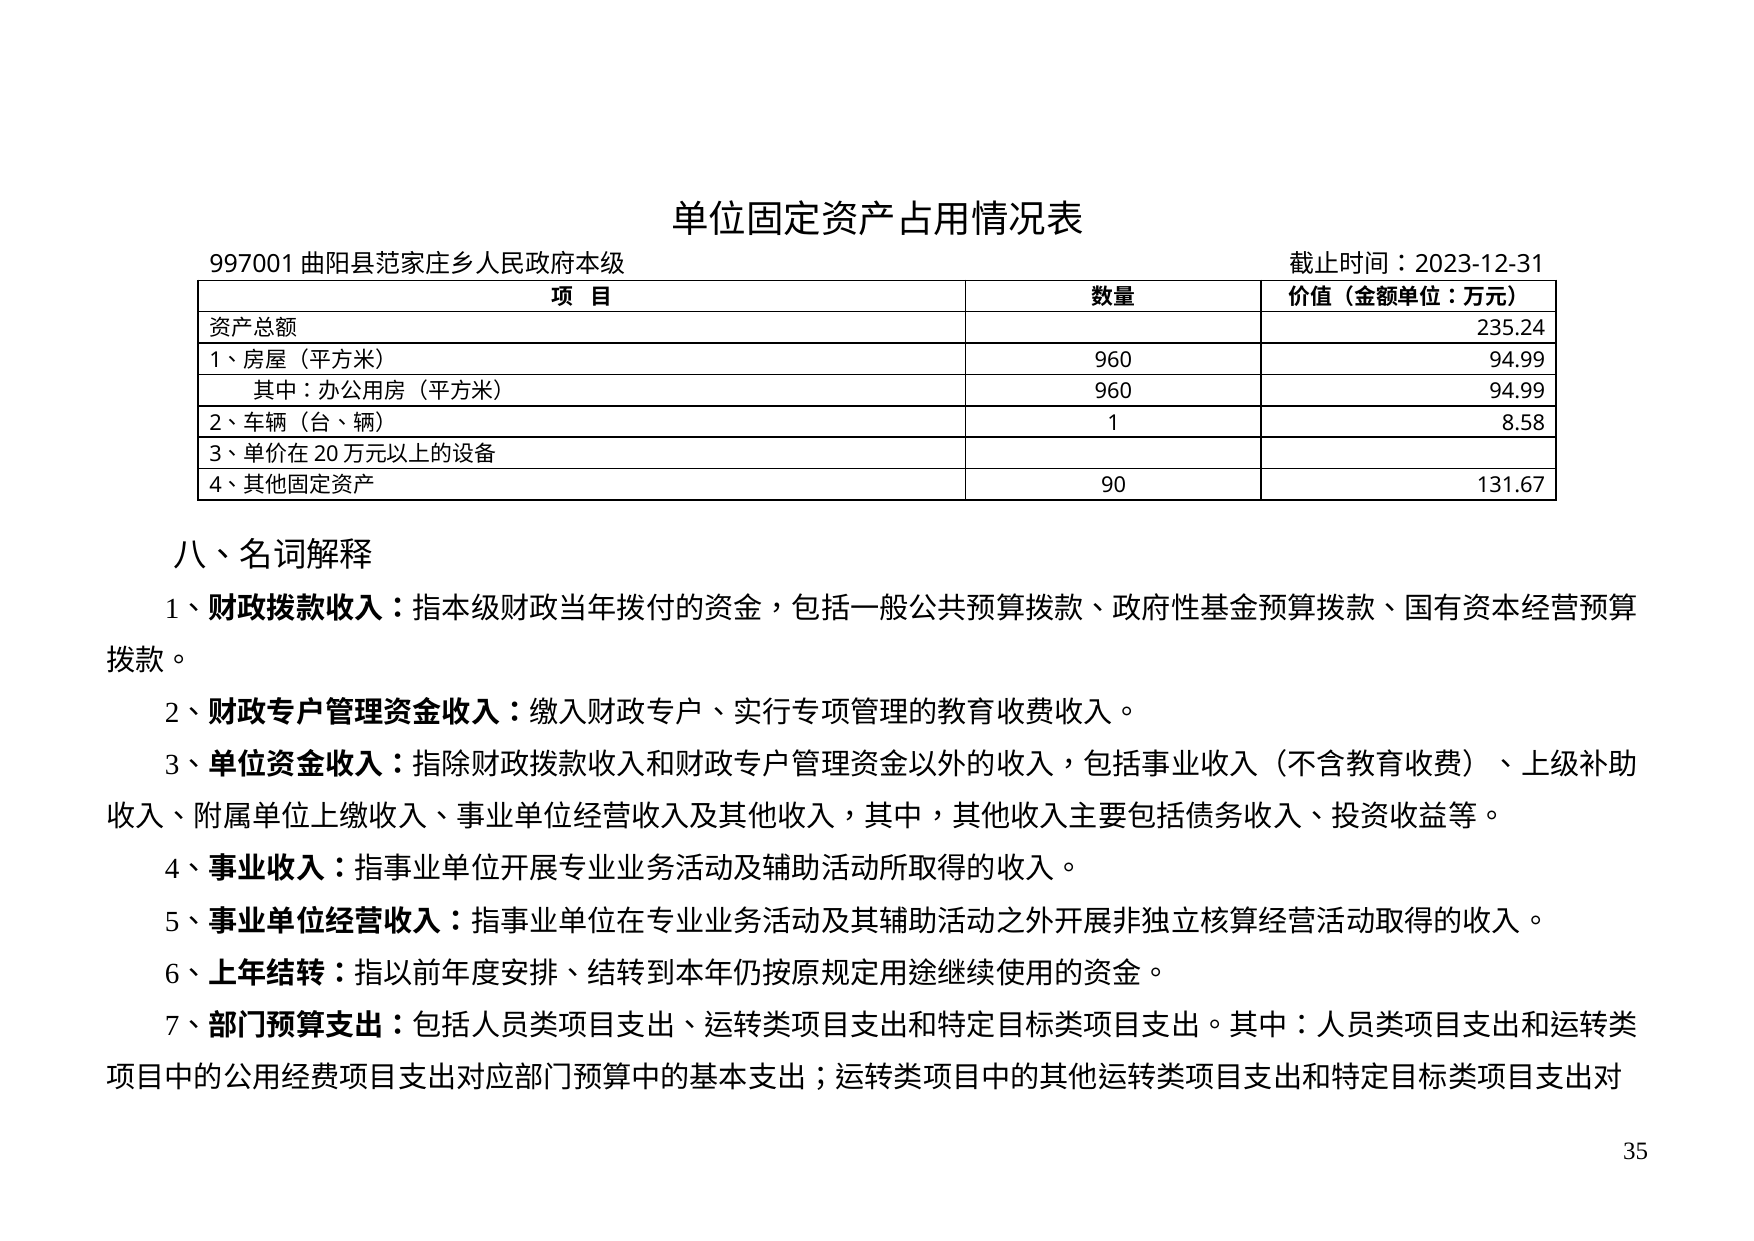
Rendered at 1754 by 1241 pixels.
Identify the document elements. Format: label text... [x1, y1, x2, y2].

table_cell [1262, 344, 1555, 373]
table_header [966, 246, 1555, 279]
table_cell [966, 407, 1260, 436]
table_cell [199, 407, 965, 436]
text 6、上年结转：指以前年度安排、结转到本年仍按原规定用途继续使用的资金。 [106, 941, 1648, 993]
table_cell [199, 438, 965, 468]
text 八、名词解释 [106, 530, 1648, 576]
text 1、财政拨款收入：指本级财政当年拨付的资金，包括一般公共预算拨款、政府性基金预算拨款、国有资本经营预算拨款。 [106, 577, 1648, 681]
text 2、财政专户管理资金收入：缴入财政专户、实行专项管理的教育收费收入。 [106, 681, 1648, 733]
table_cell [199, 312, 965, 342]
text 单位固定资产占用情况表 [106, 193, 1648, 244]
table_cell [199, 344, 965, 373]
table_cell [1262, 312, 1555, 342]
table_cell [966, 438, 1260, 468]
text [106, 993, 1648, 1098]
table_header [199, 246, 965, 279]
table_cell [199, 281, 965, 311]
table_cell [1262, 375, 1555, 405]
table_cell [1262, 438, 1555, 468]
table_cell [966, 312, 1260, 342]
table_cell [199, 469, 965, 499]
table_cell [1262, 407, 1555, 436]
text 5、事业单位经营收入：指事业单位在专业业务活动及其辅助活动之外开展非独立核算经营活动取得的收入。 [106, 889, 1648, 941]
text 3、单位资金收入：指除财政拨款收入和财政专户管理资金以外的收入，包括事业收入（不含教育收费）、上级补助收入、附属单位上缴收入、事业单位经营收入及其他收入，其中，其他收入主要包括债务收入、投资收益等。 [106, 733, 1648, 837]
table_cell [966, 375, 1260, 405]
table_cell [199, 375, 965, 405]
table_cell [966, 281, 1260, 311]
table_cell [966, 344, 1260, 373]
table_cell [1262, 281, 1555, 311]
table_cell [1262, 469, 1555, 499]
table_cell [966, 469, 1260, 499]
text 4、事业收入：指事业单位开展专业业务活动及辅助活动所取得的收入。 [106, 837, 1648, 889]
